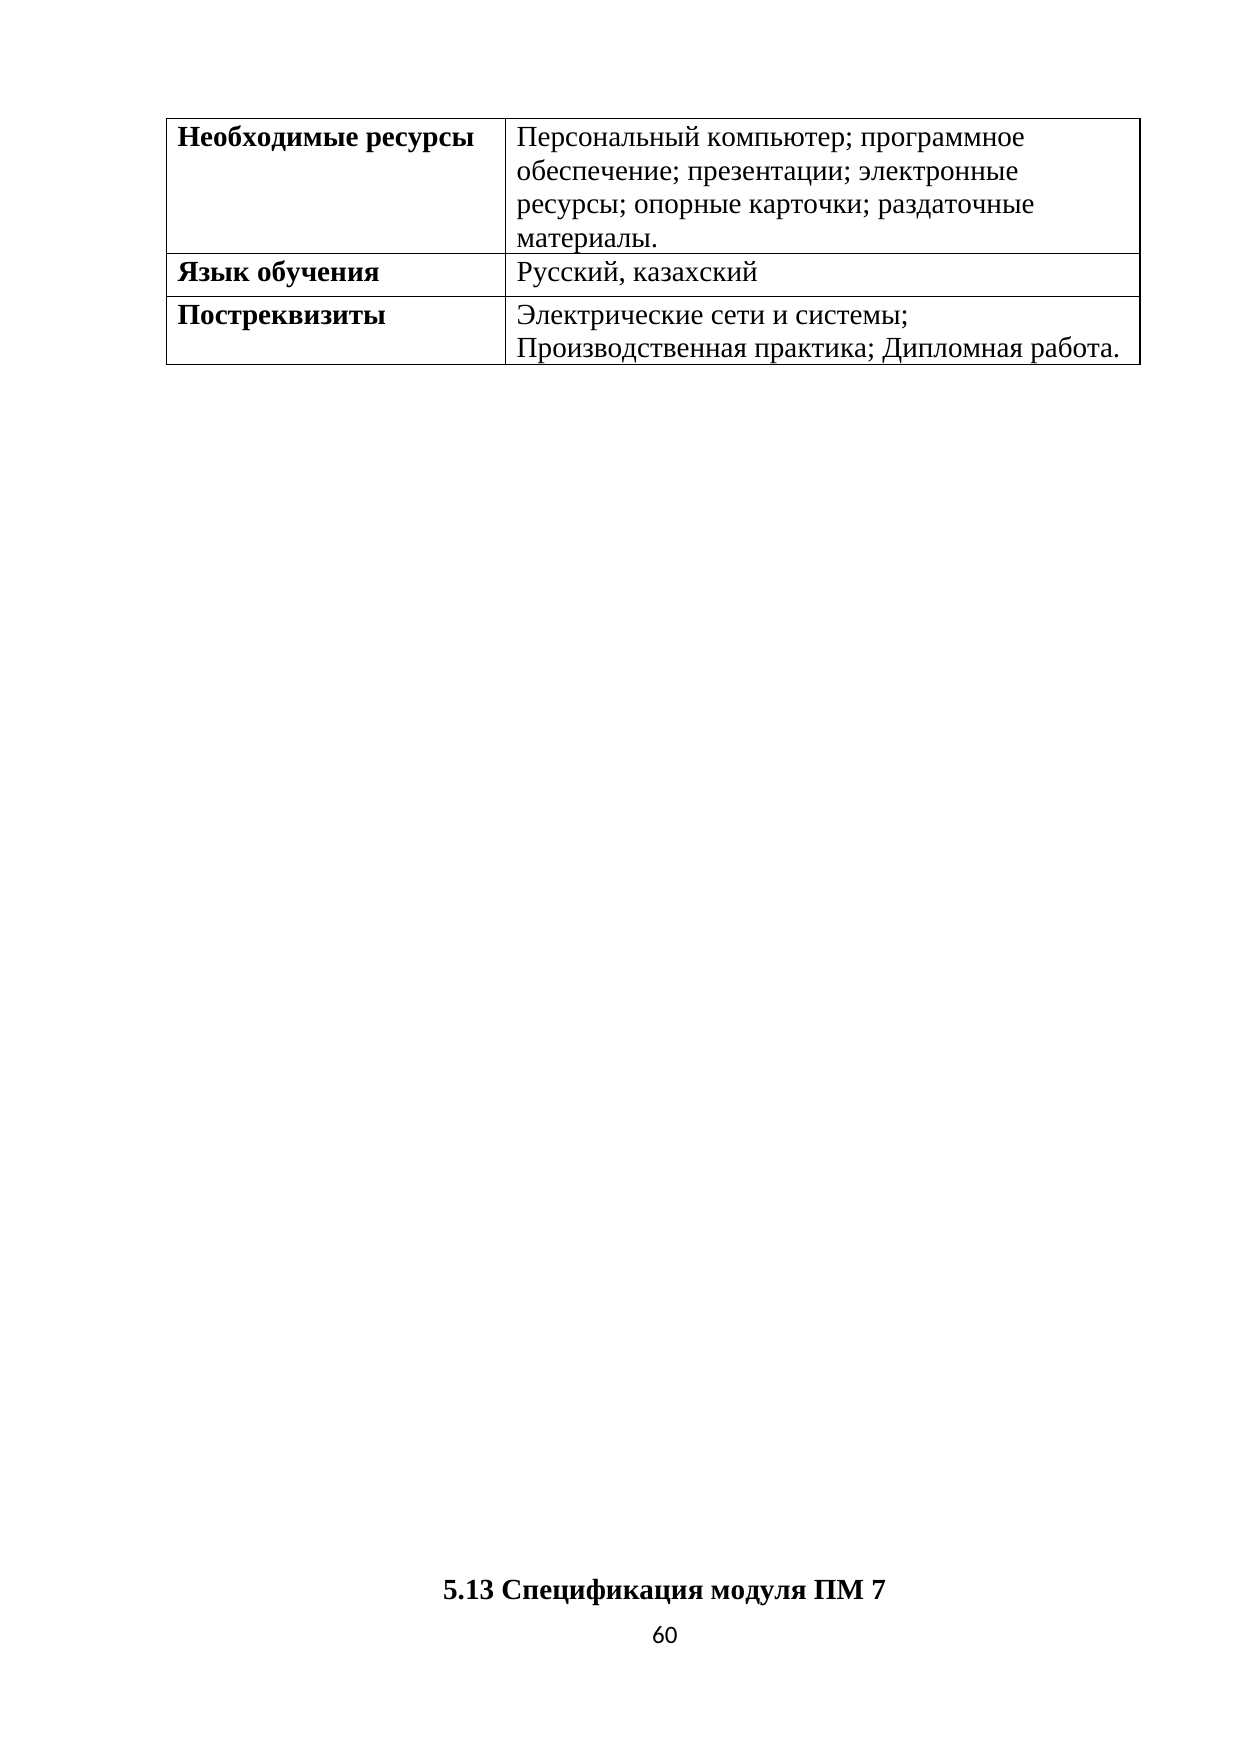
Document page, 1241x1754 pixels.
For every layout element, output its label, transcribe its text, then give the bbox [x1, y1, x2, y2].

table_cell Персональный компьютер; программное обеспечение; презентации; электронные ресурсы; опорные карточки; раздаточные материалы. [506, 119, 1139, 253]
table_cell Язык обучения [167, 254, 505, 296]
table_cell Необходимые ресурсы [167, 119, 505, 253]
table_cell Русский, казахский [506, 254, 1139, 296]
text 5.13 Спецификация модуля ПМ 7 [177, 1572, 1152, 1606]
table_cell Электрические сети и системы; Производственная практика; Дипломная работа. [506, 297, 1139, 364]
table_cell Постреквизиты [167, 297, 505, 364]
